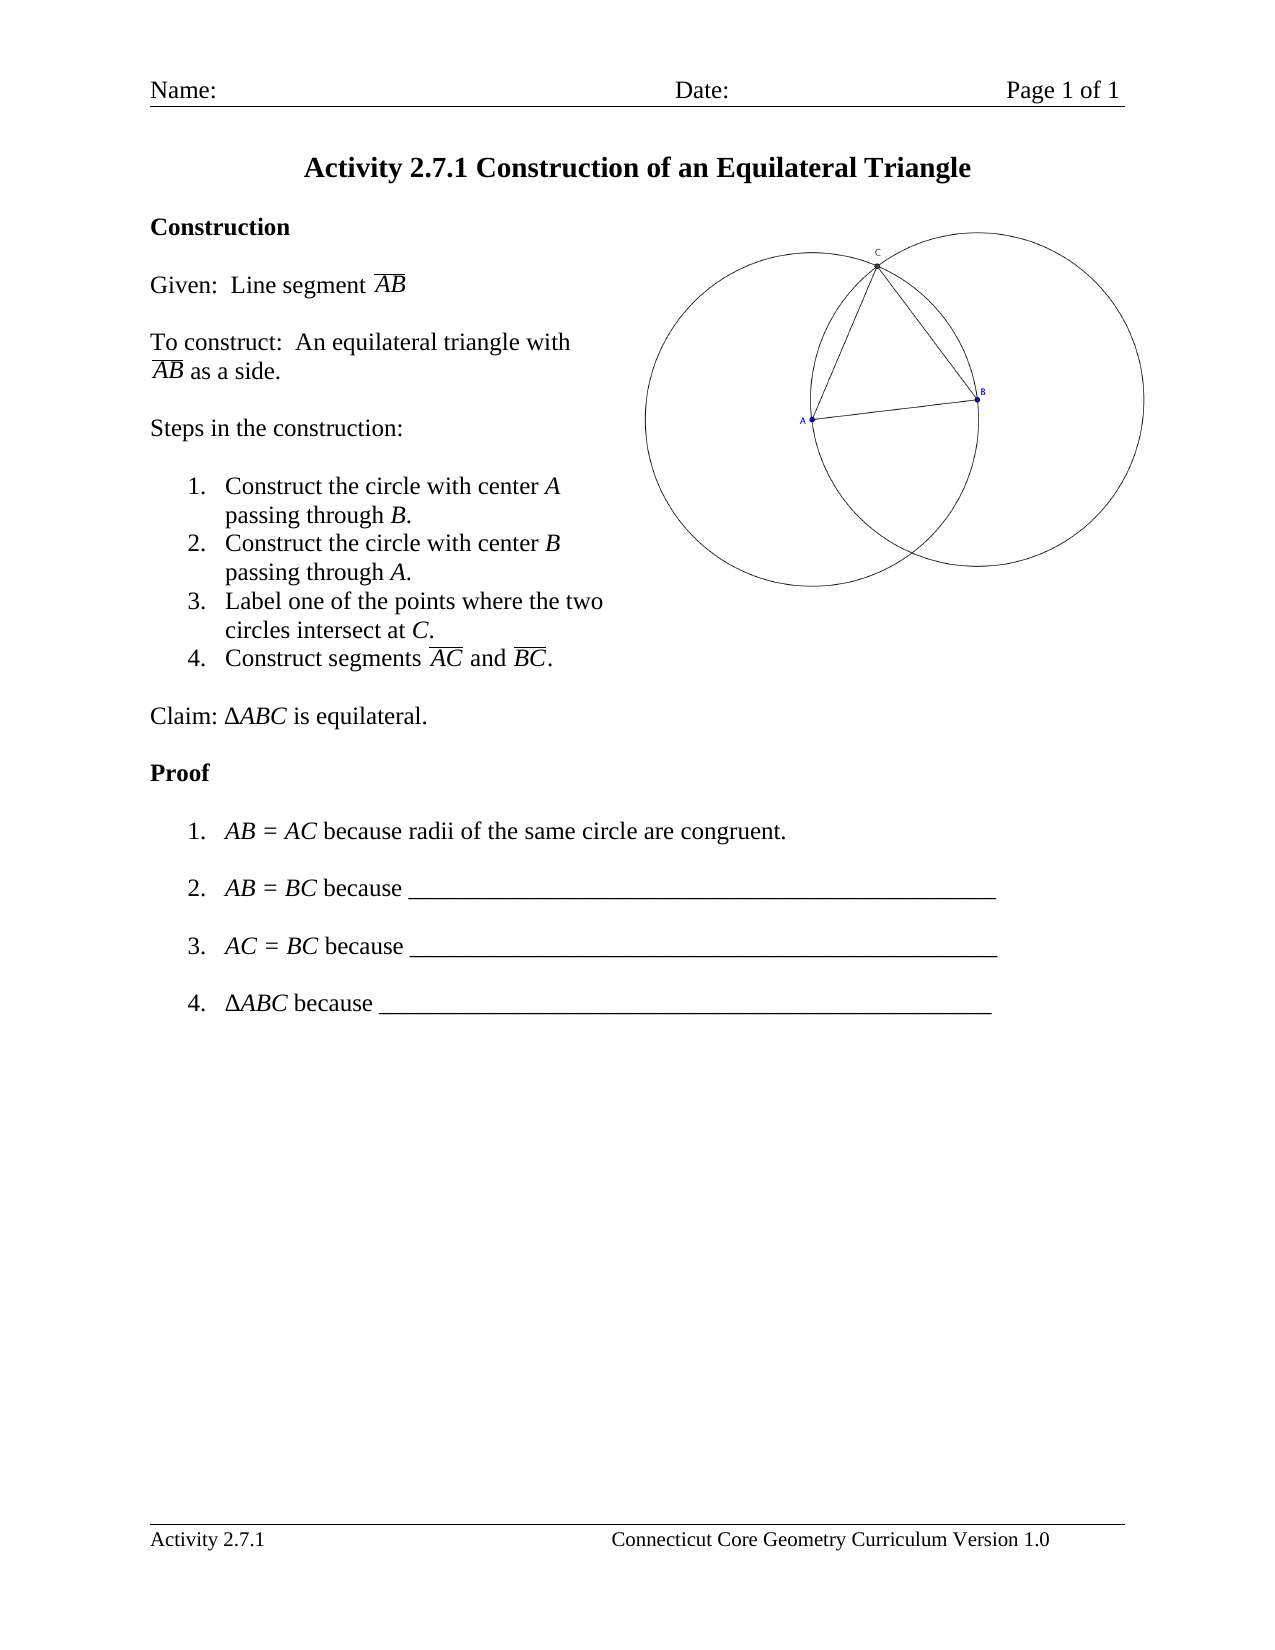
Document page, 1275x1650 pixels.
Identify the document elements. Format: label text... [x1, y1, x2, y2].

text Steps in the construction: [150, 413, 625, 442]
text Given: Line segment [150, 270, 625, 298]
text Claim: ∆ABC is equilateral. [150, 701, 1125, 730]
list AB = BC because _______________________________________________ [187, 873, 1125, 902]
picture [625, 225, 1175, 600]
text To construct: An equilateral triangle with as a side. [150, 327, 625, 385]
list Construct segments and . [187, 643, 1125, 672]
list Construct the circle with center A passing through B. [187, 471, 625, 528]
list Label one of the points where the two circles intersect at C. [187, 586, 1125, 643]
text Activity 2.7.1 Construction of an Equilateral Triangle [150, 150, 1125, 183]
text Construction [150, 212, 1125, 241]
list AB = AC because radii of the same circle are congruent. [187, 816, 1125, 845]
text Proof [150, 758, 1125, 787]
list AC = BC because _______________________________________________ [187, 931, 1125, 960]
list Construct the circle with center B passing through A. [187, 528, 625, 586]
list ∆ABC because _________________________________________________ [187, 988, 1125, 1017]
